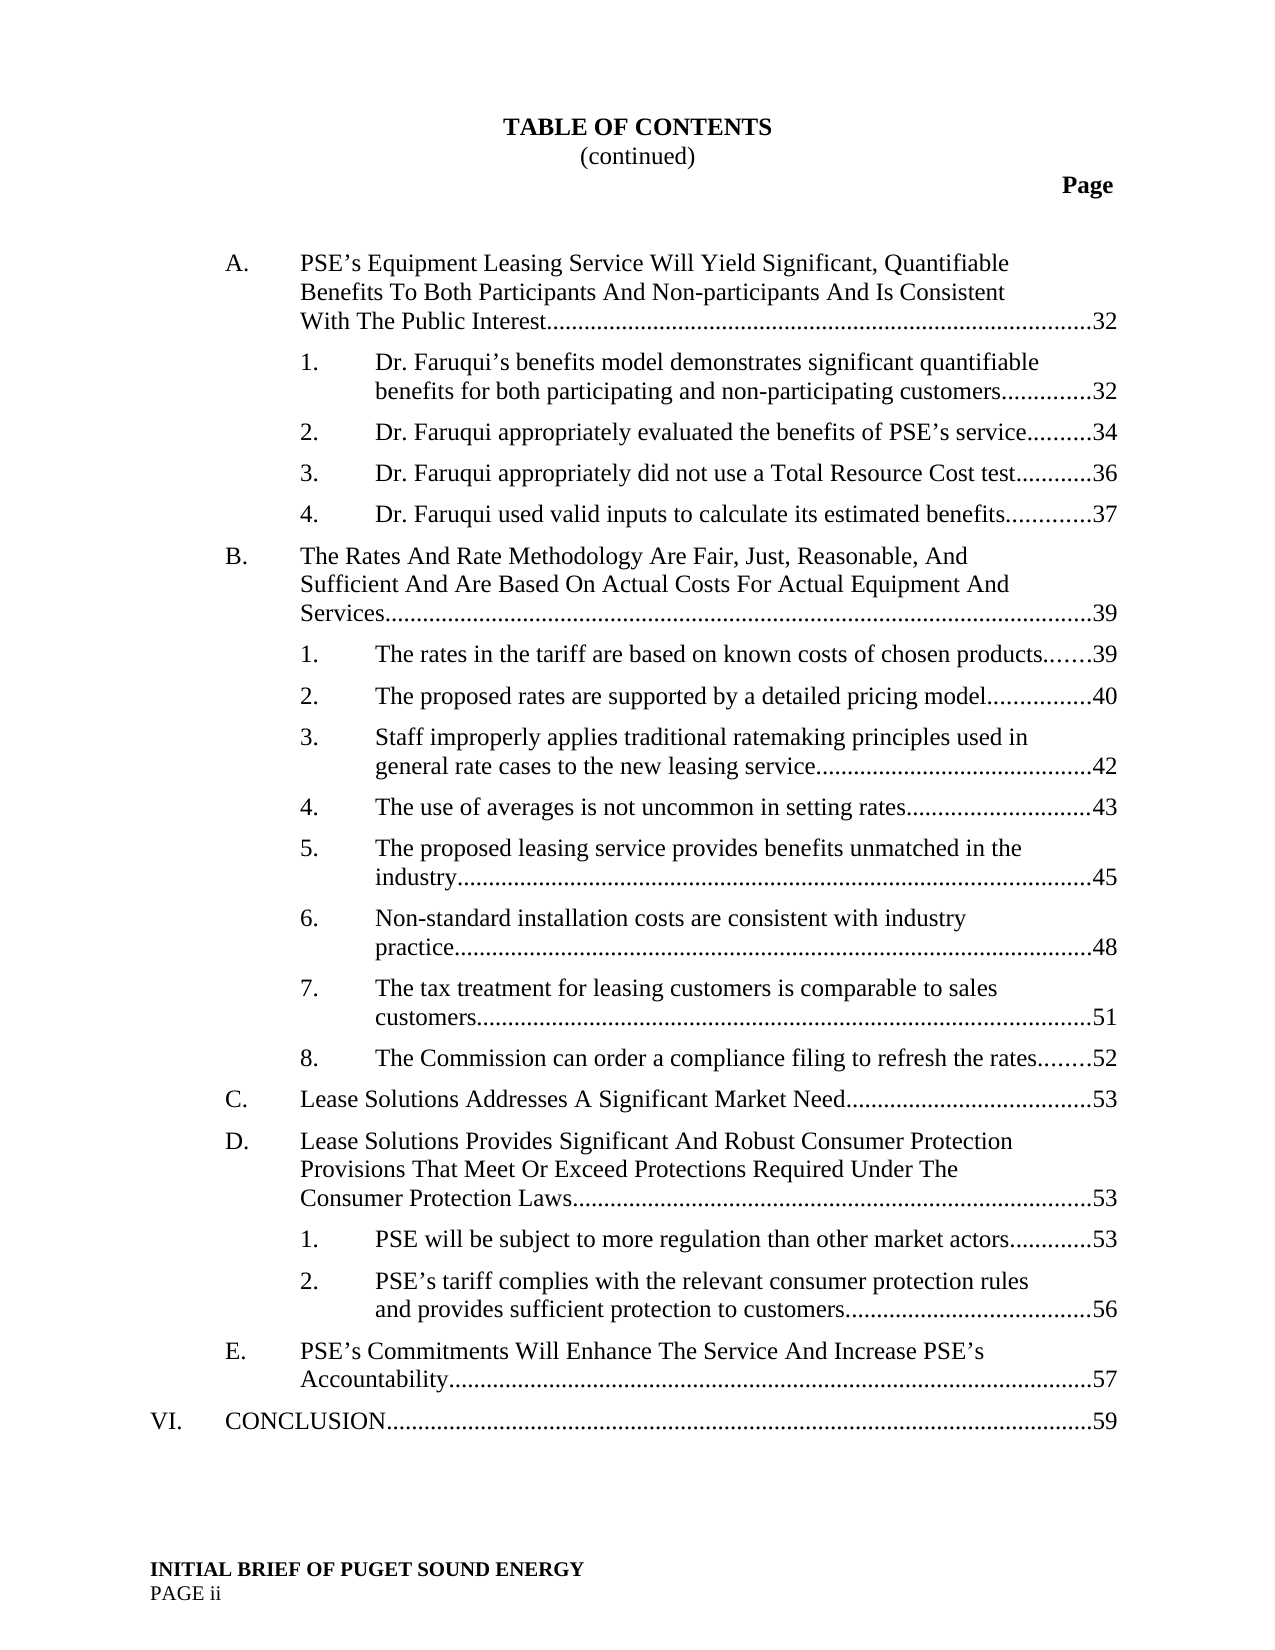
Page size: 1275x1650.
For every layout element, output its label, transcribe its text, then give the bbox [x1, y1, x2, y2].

text E. PSE’s Commitments Will Enhance The Service And Increase PSE’s Accountability 57 [225, 1336, 1050, 1393]
text A. PSE’s Equipment Leasing Service Will Yield Significant, Quantifiable Benefits To Both Participants And Non-participants And Is Consistent With The Public Interest 32 [225, 248, 1050, 334]
text 3. Dr. Faruqui appropriately did not use a Total Resource Cost test. 36 [300, 458, 1050, 487]
text 7. The tax treatment for leasing customers is comparable to sales customers. 51 [300, 973, 1050, 1031]
text VI. CONCLUSION 59 [150, 1406, 1050, 1434]
text 4. Dr. Faruqui used valid inputs to calculate its estimated benefits. 37 [300, 499, 1050, 528]
text 2. Dr. Faruqui appropriately evaluated the benefits of PSE’s service. 34 [300, 417, 1050, 446]
text 1. The rates in the tariff are based on known costs of chosen products. 39 [300, 639, 1050, 668]
text 2. The proposed rates are supported by a detailed pricing model. 40 [300, 681, 1050, 709]
text 1. PSE will be subject to more regulation than other market actors. 53 [300, 1224, 1050, 1253]
text 1. Dr. Faruqui’s benefits model demonstrates significant quantifiable benefits for both participating and non-participating customers. 32 [300, 347, 1050, 404]
text 5. The proposed leasing service provides benefits unmatched in the industry. 45 [300, 833, 1050, 891]
text C. Lease Solutions Addresses A Significant Market Need 53 [225, 1084, 1050, 1113]
text 4. The use of averages is not uncommon in setting rates. 43 [300, 792, 1050, 821]
text D. Lease Solutions Provides Significant And Robust Consumer Protection Provisions That Meet Or Exceed Protections Required Under The Consumer Protection Laws 53 [225, 1126, 1050, 1212]
text B. The Rates And Rate Methodology Are Fair, Just, Reasonable, And Sufficient And Are Based On Actual Costs For Actual Equipment And Services 39 [225, 541, 1050, 627]
text 3. Staff improperly applies traditional ratemaking principles used in general rate cases to the new leasing service. 42 [300, 722, 1050, 779]
text 8. The Commission can order a compliance filing to refresh the rates. 52 [300, 1043, 1050, 1072]
text 2. PSE’s tariff complies with the relevant consumer protection rules and provides sufficient protection to customers. 56 [300, 1266, 1050, 1323]
text 6. Non-standard installation costs are consistent with industry practice. 48 [300, 903, 1050, 961]
